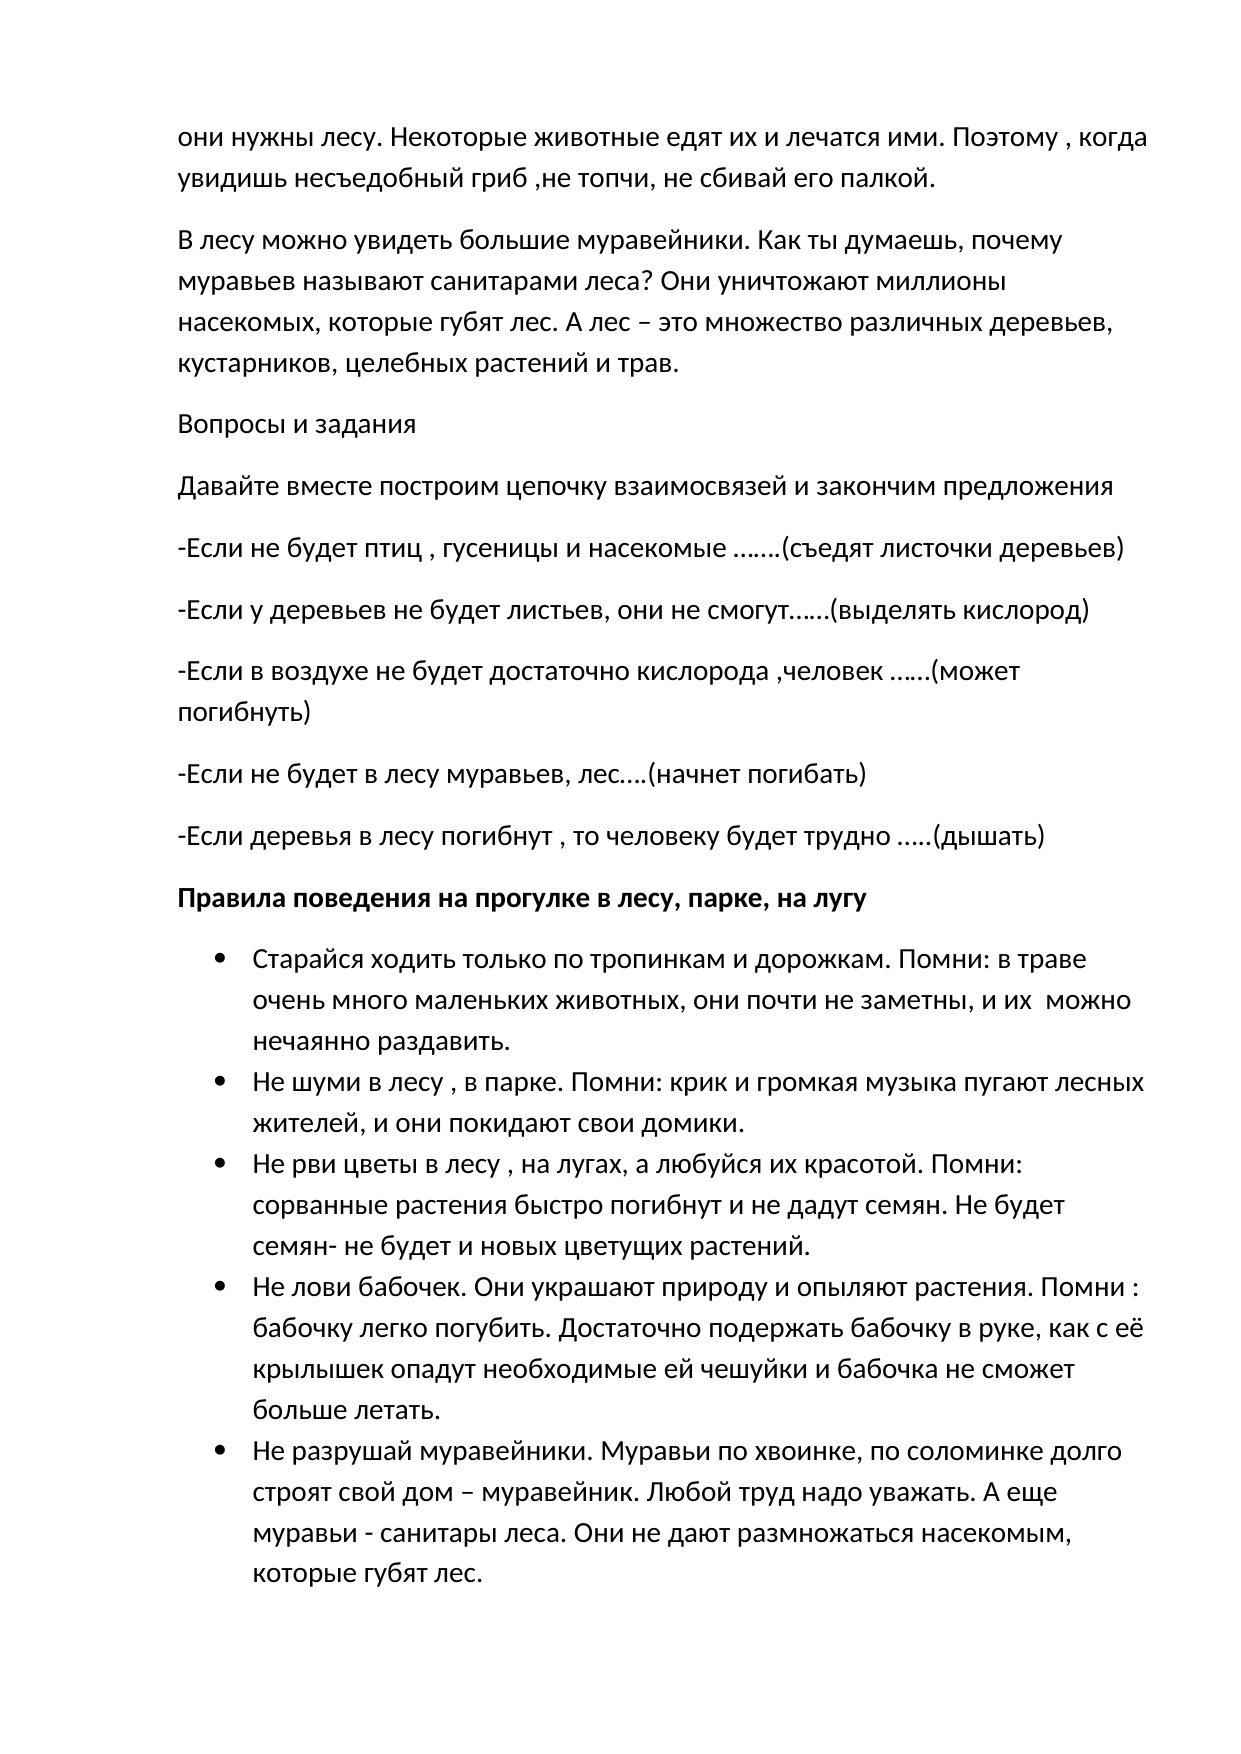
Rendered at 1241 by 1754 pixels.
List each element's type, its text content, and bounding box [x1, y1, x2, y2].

text -Если у деревьев не будет листьев, они не смогут……(выделять кислород) [177, 591, 1152, 626]
text В лесу можно увидеть большие муравейники. Как ты думаешь, почему муравьев называют санитарами леса? Они уничтожают миллионы насекомых, которые губят лес. А лес – это множество различных деревьев, кустарников, целебных растений и трав. [177, 221, 1152, 379]
list Не рви цветы в лесу , на лугах, а любуйся их красотой. Помни: сорванные растения быстро погибнут и не дадут семян. Не будет семян- не будет и новых цветущих растений. [215, 1145, 1152, 1263]
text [177, 118, 1152, 195]
text Вопросы и задания [177, 405, 1152, 441]
list Не лови бабочек. Они украшают природу и опыляют растения. Помни : бабочку легко погубить. Достаточно подержать бабочку в руке, как с её крылышек опадут необходимые ей чешуйки и бабочка не сможет больше летать. [215, 1268, 1152, 1426]
text -Если не будет птиц , гусеницы и насекомые …….(съедят листочки деревьев) [177, 529, 1152, 564]
text Правила поведения на прогулке в лесу, парке, на лугу [177, 879, 1152, 914]
list Не шуми в лесу , в парке. Помни: крик и громкая музыка пугают лесных жителей, и они покидают свои домики. [215, 1063, 1152, 1140]
text Давайте вместе построим цепочку взаимосвязей и закончим предложения [177, 467, 1152, 503]
text -Если деревья в лесу погибнут , то человеку будет трудно …..(дышать) [177, 817, 1152, 853]
list Не разрушай муравейники. Муравьи по хвоинке, по соломинке долго строят свой дом – муравейник. Любой труд надо уважать. А еще муравьи - санитары леса. Они не дают размножаться насекомым, которые губят лес. [215, 1432, 1152, 1590]
text -Если в воздухе не будет достаточно кислорода ,человек ……(может погибнуть) [177, 652, 1152, 729]
text -Если не будет в лесу муравьев, лес….(начнет погибать) [177, 755, 1152, 791]
list Старайся ходить только по тропинкам и дорожкам. Помни: в траве очень много маленьких животных, они почти не заметны, и их можно нечаянно раздавить. [215, 941, 1152, 1058]
